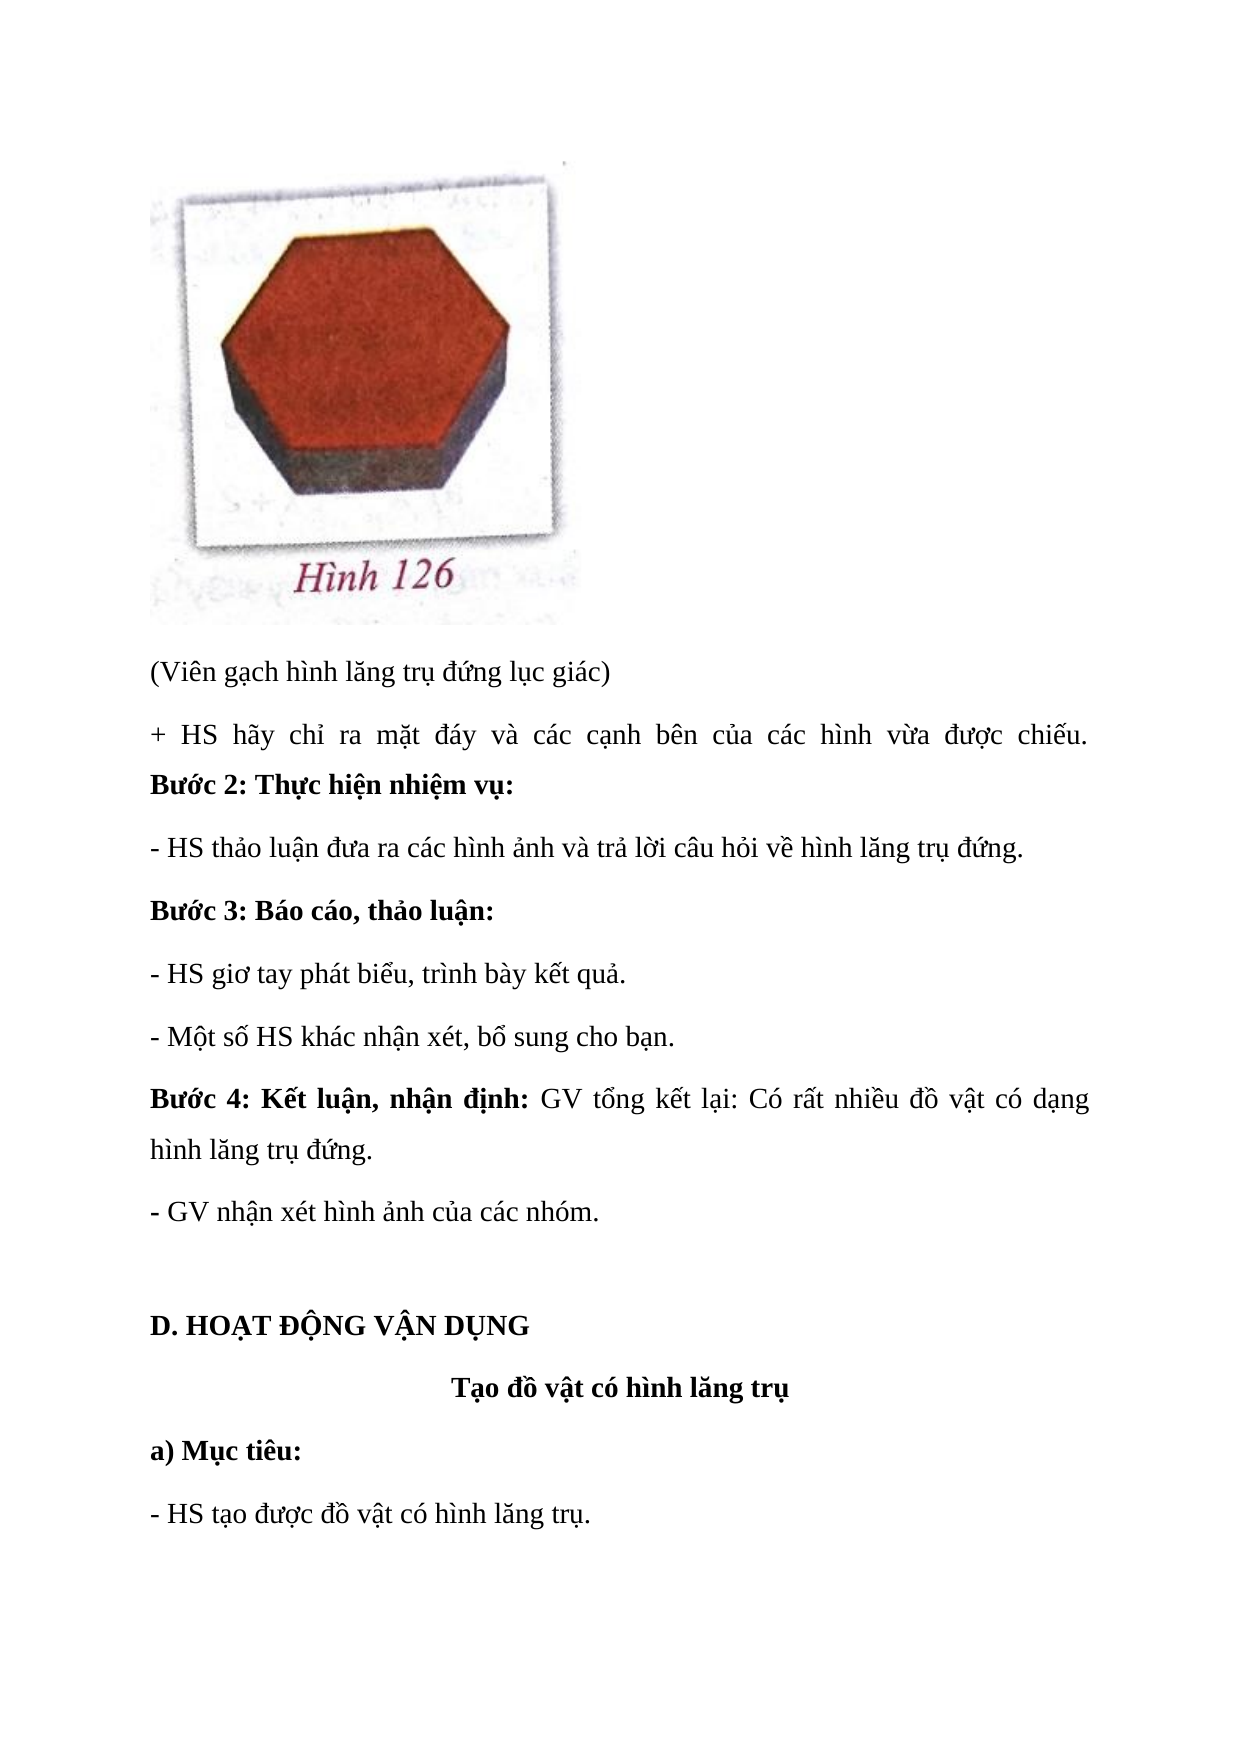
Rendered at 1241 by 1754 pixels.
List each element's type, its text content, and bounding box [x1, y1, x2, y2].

text a) Mục tiêu: [150, 1433, 1090, 1467]
text - HS tạo được đồ vật có hình lăng trụ. [150, 1496, 1090, 1530]
text D. HOẠT ĐỘNG VẬN DỤNG [150, 1308, 1090, 1341]
text - HS giơ tay phát biểu, trình bày kết quả. [150, 956, 1090, 989]
picture [150, 150, 582, 625]
text (Viên gạch hình lăng trụ đứng lục giác) [150, 654, 1090, 688]
text Bước 3: Báo cáo, thảo luận: [150, 893, 1090, 927]
text - Một số HS khác nhận xét, bổ sung cho bạn. [150, 1019, 1090, 1052]
text + HS hãy chỉ ra mặt đáy và các cạnh bên của các hình vừa được chiếu. Bước 2: Thực hiện nhiệm vụ: [150, 717, 1090, 801]
text Bước 4: Kết luận, nhận định: GV tổng kết lại: Có rất nhiều đồ vật có dạng hình lăng trụ đứng. [150, 1081, 1090, 1165]
text Tạo đồ vật có hình lăng trụ [150, 1371, 1090, 1404]
text - GV nhận xét hình ảnh của các nhóm. [150, 1194, 1090, 1278]
text - HS thảo luận đưa ra các hình ảnh và trả lời câu hỏi về hình lăng trụ đứng. [150, 830, 1090, 864]
